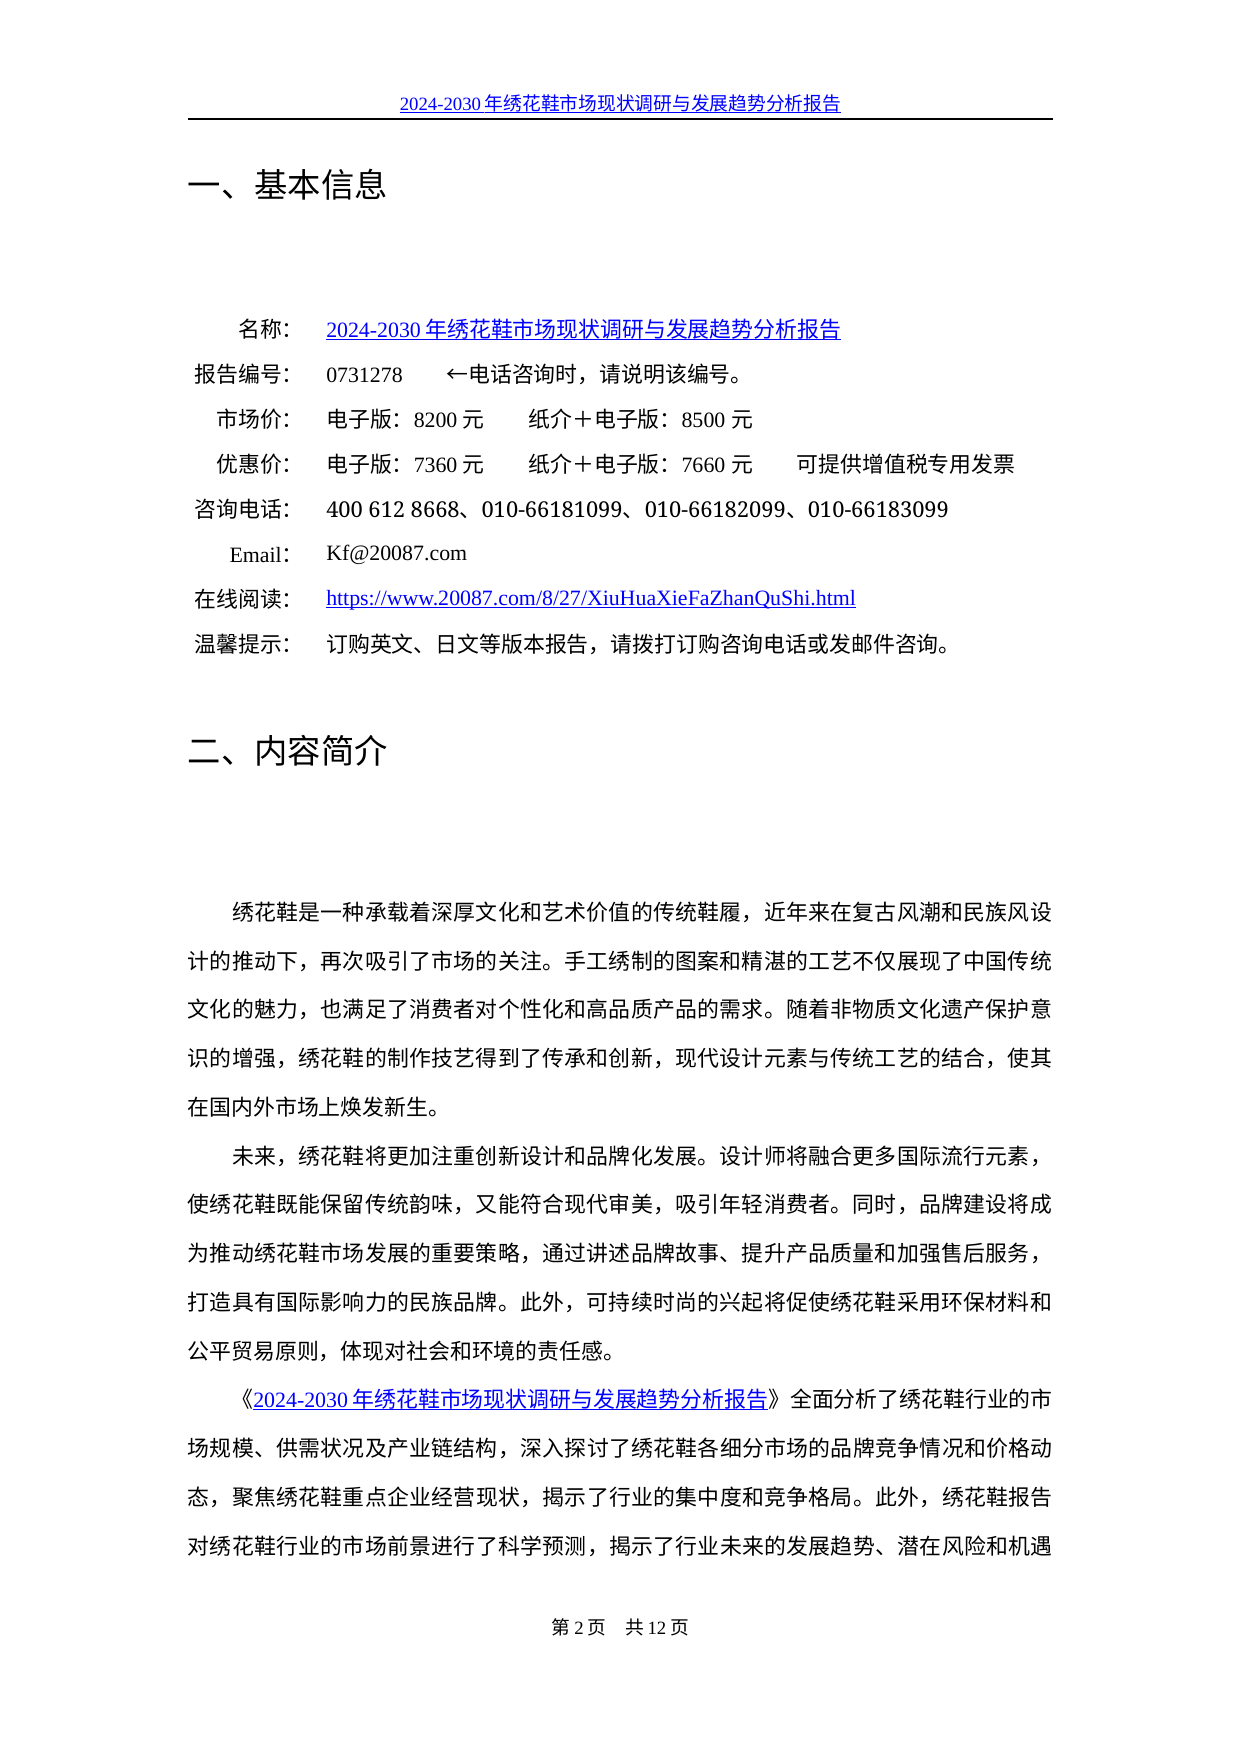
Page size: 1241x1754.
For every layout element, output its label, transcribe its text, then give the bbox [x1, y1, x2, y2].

table_cell Kf@20087.com [315, 537, 1073, 582]
table_cell 报告编号： [167, 357, 315, 402]
table_cell 温馨提示： [167, 627, 315, 672]
table_cell 0731278 ←电话咨询时，请说明该编号。 [315, 357, 1073, 402]
table_header 2024-2030年绣花鞋市场现状调研与发展趋势分析报告 [315, 312, 1073, 357]
title 二、内容简介 [187, 717, 1053, 782]
table_cell 优惠价： [167, 447, 315, 492]
title 一、基本信息 [187, 150, 1053, 215]
table_cell 市场价： [167, 402, 315, 447]
table_cell 咨询电话： [167, 492, 315, 537]
table_cell 400 612 8668、010-66181099、010-66182099、010-66183099 [315, 492, 1073, 537]
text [187, 894, 1053, 1561]
table_cell Email： [167, 537, 315, 582]
table_cell 在线阅读： [167, 582, 315, 627]
table_cell 电子版：8200 元 纸介＋电子版：8500 元 [315, 402, 1073, 447]
table_cell [315, 582, 1073, 627]
table_cell 电子版：7360 元 纸介＋电子版：7660 元 可提供增值税专用发票 [315, 447, 1073, 492]
table_header 名称： [167, 312, 315, 357]
table_cell 订购英文、日文等版本报告，请拨打订购咨询电话或发邮件咨询。 [315, 627, 1073, 672]
